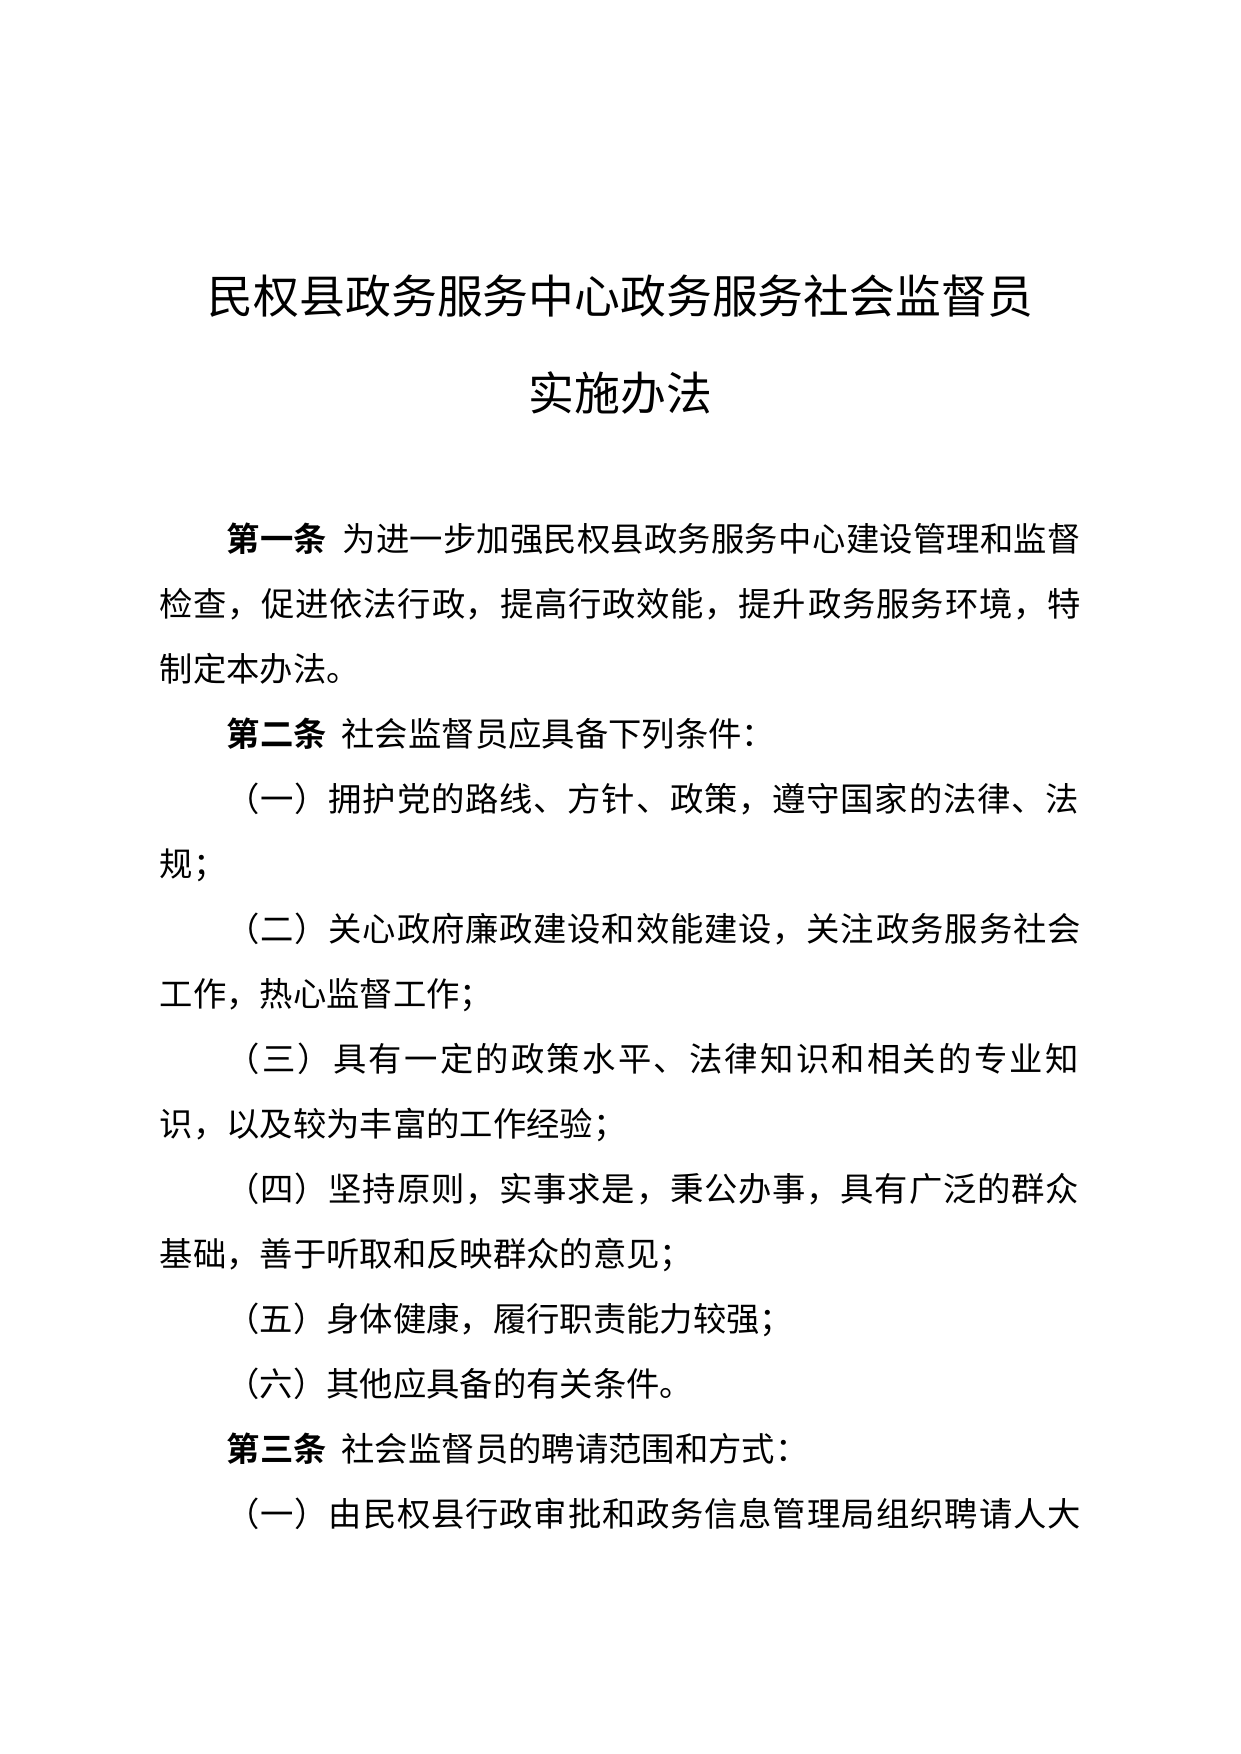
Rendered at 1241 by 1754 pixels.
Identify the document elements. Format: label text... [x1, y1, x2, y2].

text （一）拥护党的路线、方针、政策，遵守国家的法律、法规； [159, 765, 1081, 895]
text （三）具有一定的政策水平、法律知识和相关的专业知识，以及较为丰富的工作经验； [159, 1025, 1081, 1155]
text （四）坚持原则，实事求是，秉公办事，具有广泛的群众基础，善于听取和反映群众的意见； [159, 1155, 1081, 1285]
text 民权县政务服务中心政务服务社会监督员 [159, 245, 1081, 342]
text 第二条 社会监督员应具备下列条件： [159, 700, 1081, 765]
text 实施办法 [159, 342, 1081, 440]
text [159, 1480, 1081, 1545]
text （六）其他应具备的有关条件。 [159, 1350, 1081, 1415]
text 第三条 社会监督员的聘请范围和方式： [159, 1415, 1081, 1480]
text （五）身体健康，履行职责能力较强； [159, 1285, 1081, 1350]
text （二）关心政府廉政建设和效能建设，关注政务服务社会工作，热心监督工作； [159, 895, 1081, 1025]
text 第一条 为进一步加强民权县政务服务中心建设管理和监督检查，促进依法行政，提高行政效能，提升政务服务环境，特制定本办法。 [159, 505, 1081, 700]
